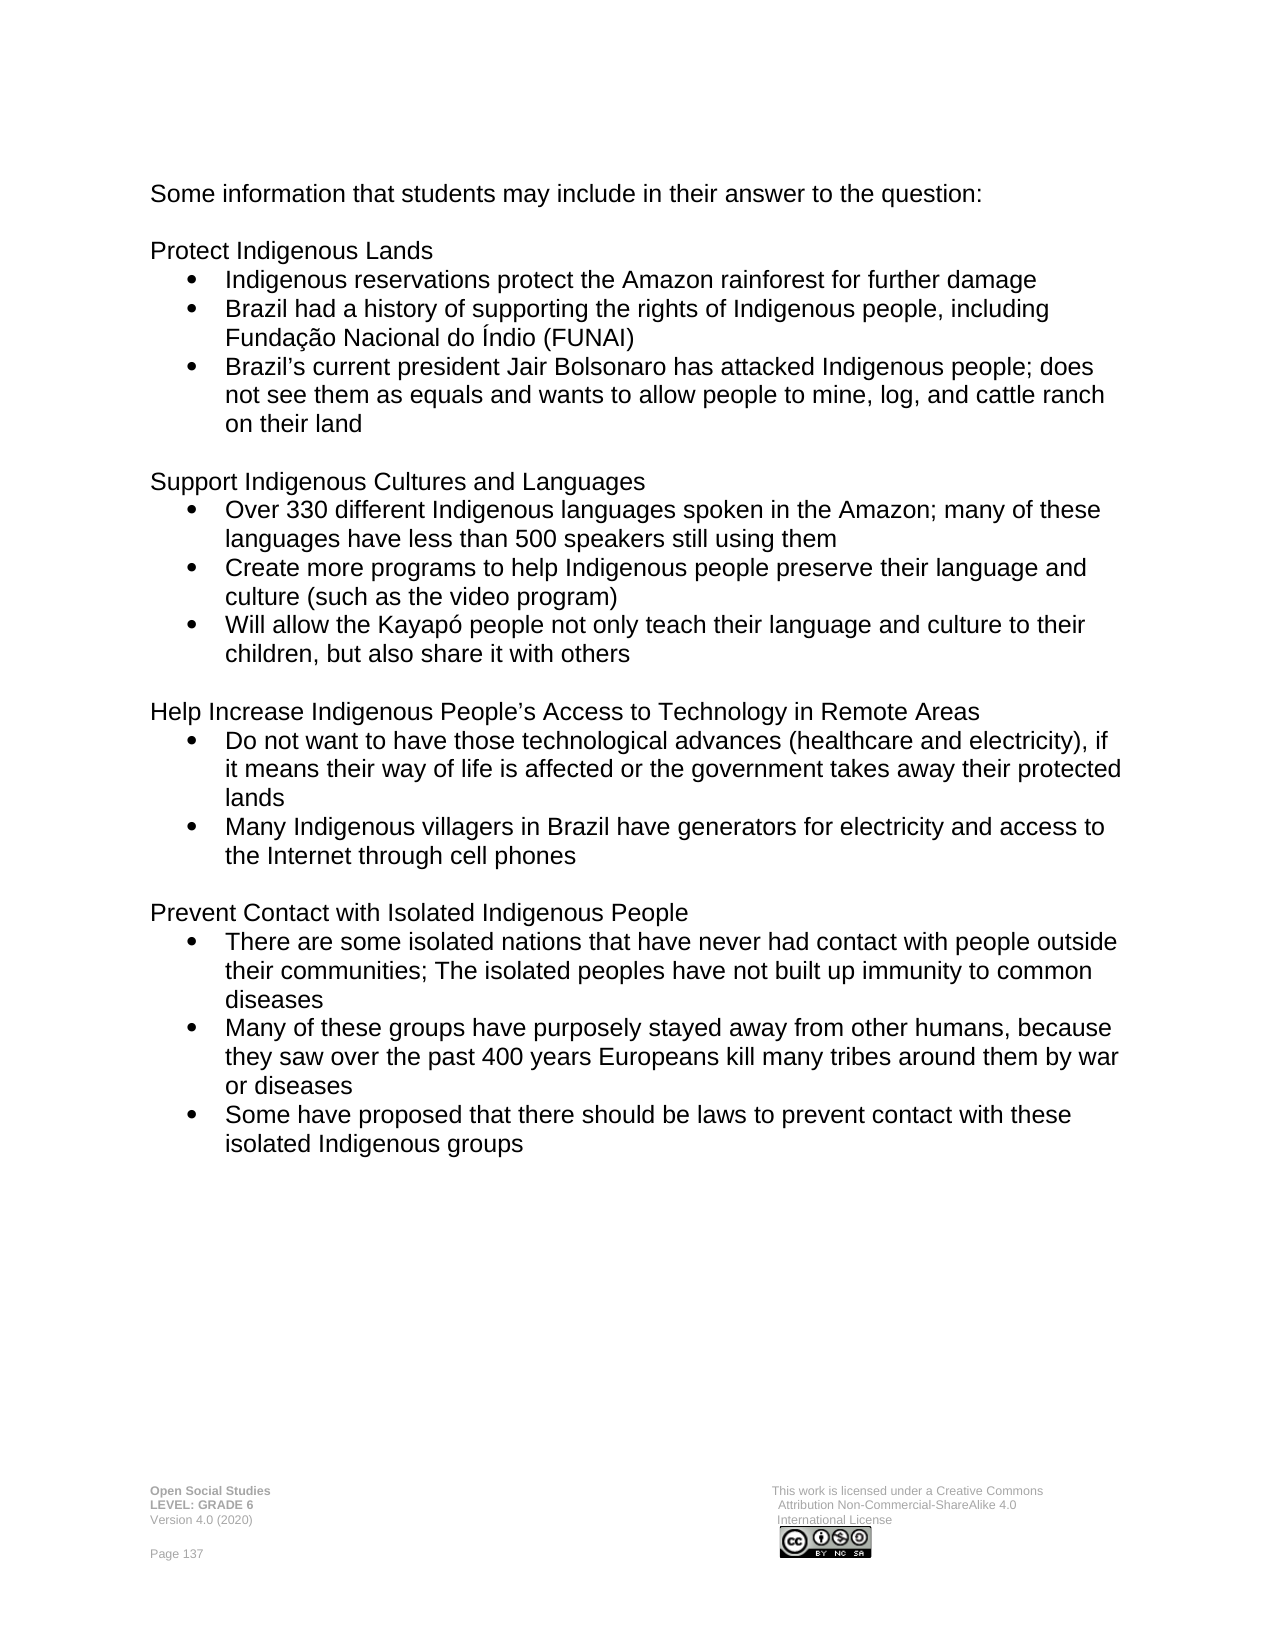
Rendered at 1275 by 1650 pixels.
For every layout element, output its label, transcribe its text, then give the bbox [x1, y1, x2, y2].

list Brazil’s current president Jair Bolsonaro has attacked Indigenous people; does not see them as equals and wants to allow people to mine, log, and cattle ranch on their land [187, 351, 1125, 438]
picture [779, 1526, 872, 1558]
list Many Indigenous villagers in Brazil have generators for electricity and access to the Internet through cell phones [187, 812, 1125, 869]
list Brazil had a history of supporting the rights of Indigenous people, including Fundação Nacional do Índio (FUNAI) [187, 294, 1125, 351]
list Over 330 different Indigenous languages spoken in the Amazon; many of these languages have less than 500 speakers still using them [187, 495, 1125, 553]
list Will allow the Kayapó people not only teach their language and culture to their children, but also share it with others [187, 611, 1125, 668]
list Do not want to have those technological advances (healthcare and electricity), if it means their way of life is affected or the government takes away their protected lands [187, 726, 1125, 812]
list Some have proposed that there should be laws to prevent contact with these isolated Indigenous groups [187, 1100, 1125, 1157]
text Support Indigenous Cultures and Languages [150, 467, 1125, 495]
text Some information that students may include in their answer to the question: [150, 179, 1125, 207]
text Protect Indigenous Lands [150, 236, 1125, 265]
list There are some isolated nations that have never had contact with people outside their communities; The isolated peoples have not built up immunity to common diseases [187, 927, 1125, 1013]
list Indigenous reservations protect the Amazon rainforest for further damage [187, 265, 1125, 294]
text Help Increase Indigenous People’s Access to Technology in Remote Areas [150, 697, 1125, 726]
list Many of these groups have purposely stayed away from other humans, because they saw over the past 400 years Europeans kill many tribes around them by war or diseases [187, 1013, 1125, 1100]
text Prevent Contact with Isolated Indigenous People [150, 898, 1125, 927]
list Create more programs to help Indigenous people preserve their language and culture (such as the video program) [187, 553, 1125, 611]
